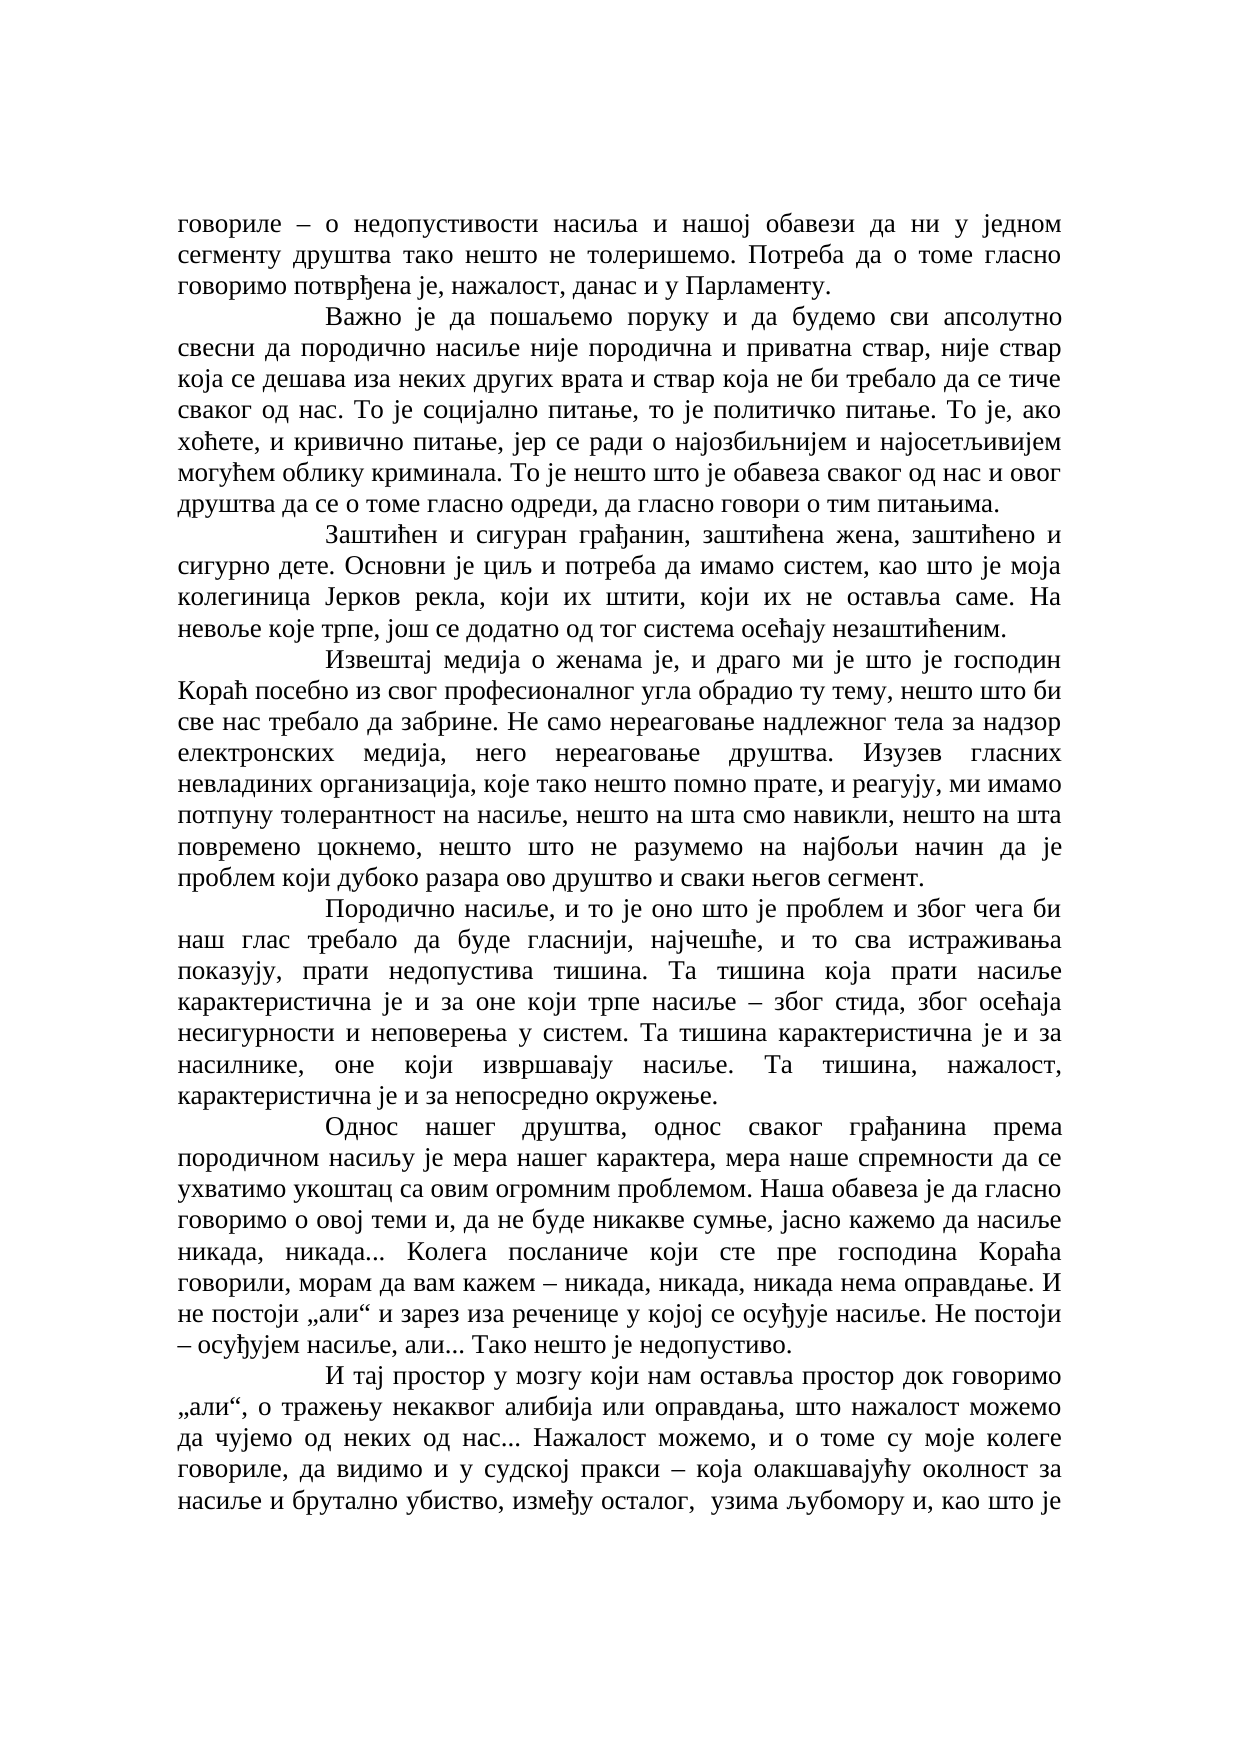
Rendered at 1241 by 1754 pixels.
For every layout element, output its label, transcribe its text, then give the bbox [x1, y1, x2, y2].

text Заштићен и сигуран грађанин, заштићена жена, заштићено и сигурно дете. Основни је циљ и потреба да имамо систем, као што је моја колегиница Јерков рекла, који их штити, који их не оставља саме. На невоље које трпе, још се додатно од тог система осећају незаштићеним. [177, 518, 1063, 643]
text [177, 207, 1063, 300]
text Извештај медија о женама је, и драго ми је што је господин Кораћ посебно из свог професионалног угла обрадио ту тему, нешто што би све нас требало да забрине. Не само нереаговање надлежног тела за надзор електронских медија, него нереаговање друштва. Изузев гласних невладиних организација, које тако нешто помно прате, и реагују, ми имамо потпуну толерантност на насиље, нешто на шта смо навикли, нешто на шта повремено цокнемо, нешто што не разумемо на најбољи начин да је проблем који дубоко разара ово друштво и сваки његов сегмент. [177, 643, 1063, 892]
text Важно је да пошаљемо поруку и да будемо сви апсолутно свесни да породично насиље није породична и приватна ствар, није ствар која се дешава иза неких других врата и ствар која не би требало да се тиче сваког од нас. То је социјално питање, то је политичко питање. То је, ако хоћете, и кривично питање, јер се ради о најозбиљнијем и најосетљивијем могућем облику криминала. То је нешто што је обавеза сваког од нас и овог друштва да се о томе гласно одреди, да гласно говори о тим питањима. [177, 300, 1063, 518]
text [177, 1359, 1063, 1515]
text Однос нашег друштва, однос сваког грађанина према породичном насиљу је мера нашег карактера, мера наше спремности да се ухватимо укоштац са овим огромним проблемом. Наша обавеза је да гласно говоримо о овој теми и, да не буде никакве сумње, јасно кажемо да насиље никада, никада... Колега посланиче који сте пре господина Кораћа говорили, морам да вам кажем – никада, никада, никада нема оправдање. И не постоји „али“ и зарез иза реченице у којој се осуђује насиље. Не постоји – осуђујем насиље, али... Тако нешто је недопустиво. [177, 1110, 1063, 1359]
text Породично насиље, и то је оно што је проблем и због чега би наш глас требало да буде гласнији, најчешће, и то сва истраживања показују, прати недопустива тишина. Та тишина која прати насиље карактеристична је и за оне који трпе насиље – због стида, због осећаја несигурности и неповерења у систем. Та тишина карактеристична је и за насилнике, оне који извршавају насиље. Та тишина, нажалост, карактеристична је и за непосредно окружење. [177, 892, 1063, 1110]
